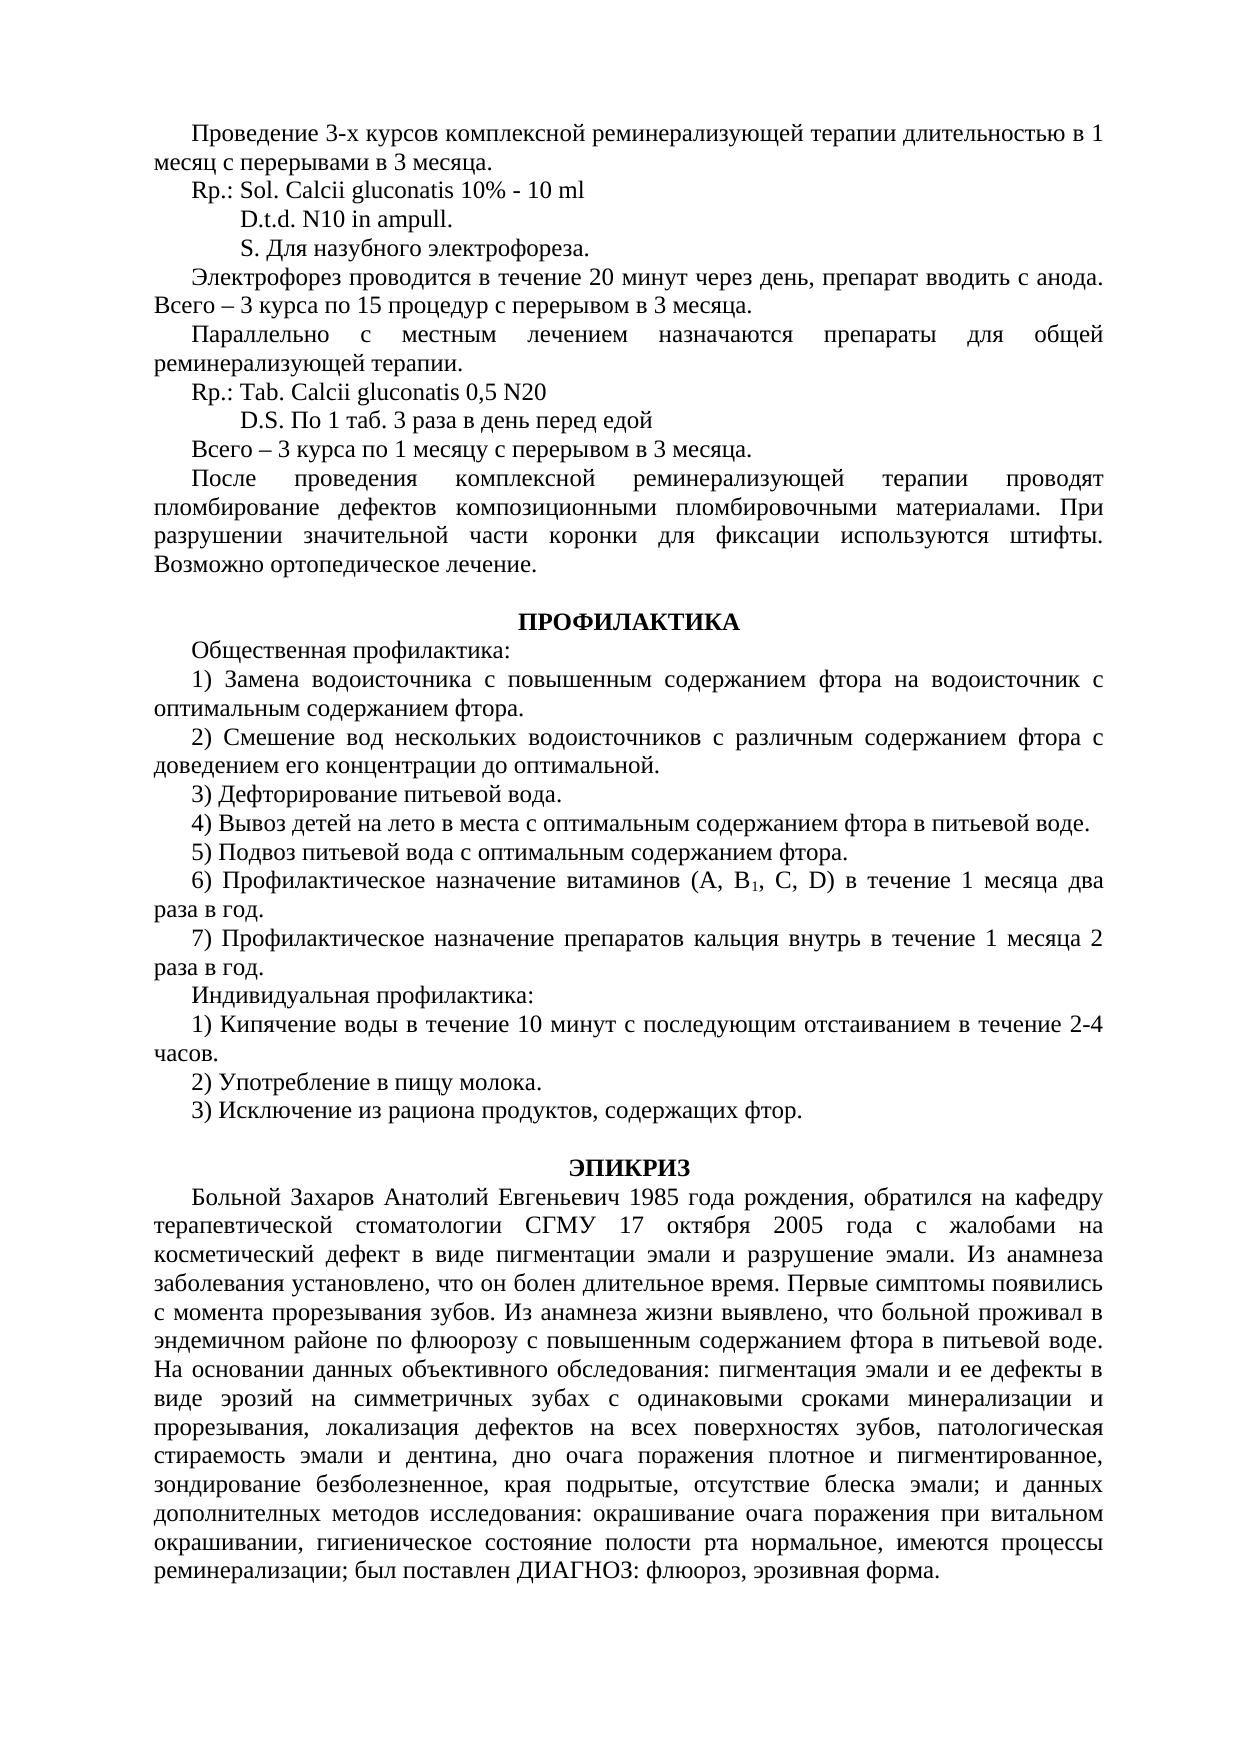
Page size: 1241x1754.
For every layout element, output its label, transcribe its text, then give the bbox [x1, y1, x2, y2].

text 3) Исключение из рациона продуктов, содержащих фтор. [153, 1096, 1104, 1124]
text Проведение 3-х курсов комплексной реминерализующей терапии длительностью в 1 месяц с перерывами в 3 месяца. [153, 118, 1104, 176]
text D.S. По 1 таб. 3 раза в день перед едой [153, 406, 1104, 434]
text Параллельно с местным лечением назначаются препараты для общей реминерализующей терапии. [153, 319, 1104, 377]
text 2) Смешение вод нескольких водоисточников с различным содержанием фтора с доведением его концентрации до оптимальной. [153, 722, 1104, 779]
text 3) Дефторирование питьевой вода. [153, 779, 1104, 808]
text ПРОФИЛАКТИКА [153, 607, 1104, 636]
text 4) Вывоз детей на лето в места с оптимальным содержанием фтора в питьевой воде. [153, 808, 1104, 837]
text Rp.: Tab. Calcii gluconatis 0,5 N20 [153, 377, 1104, 406]
text 1) Кипячение воды в течение 10 минут с последующим отстаиванием в течение 2-4 часов. [153, 1009, 1104, 1067]
text Больной Захаров Анатолий Евгеньевич 1985 года рождения, обратился на кафедру терапевтической стоматологии СГМУ 17 октября 2005 года с жалобами на косметический дефект в виде пигментации эмали и разрушение эмали. Из анамнеза заболевания установлено, что он болен длительное время. Первые симптомы появились с момента прорезывания зубов. Из анамнеза жизни выявлено, что больной проживал в эндемичном районе по флюорозу с повышенным содержанием фтора в питьевой воде. На основании данных объективного обследования: пигментация эмали и ее дефекты в виде эрозий на симметричных зубах с одинаковыми сроками минерализации и прорезывания, локализация дефектов на всех поверхностях зубов, патологическая стираемость эмали и дентина, дно очага поражения плотное и пигментированное, зондирование безболезненное, края подрытые, отсутствие блеска эмали; и данных дополнителных методов исследования: окрашивание очага поражения при витальном окрашивании, гигиеническое состояние полости рта нормальное, имеются процессы реминерализации; был поставлен ДИАГНОЗ: флюороз, эрозивная форма. [153, 1182, 1104, 1584]
text Всего – 3 курса по 1 месяцу с перерывом в 3 месяца. [153, 434, 1104, 463]
text 6) Профилактическое назначение витаминов (А, В1, С, D) в течение 1 месяца два раза в год. [153, 866, 1104, 923]
text После проведения комплексной реминерализующей терапии проводят пломбирование дефектов композиционными пломбировочными материалами. При разрушении значительной части коронки для фиксации используются штифты. Возможно ортопедическое лечение. [153, 463, 1104, 578]
text Rp.: Sol. Calcii gluconatis 10% - 10 ml [153, 176, 1104, 204]
text S. Для назубного электрофореза. [153, 233, 1104, 262]
text 5) Подвоз питьевой вода с оптимальным содержанием фтора. [153, 837, 1104, 866]
text Общественная профилактика: [153, 636, 1104, 664]
text 1) Замена водоисточника с повышенным содержанием фтора на водоисточник с оптимальным содержанием фтора. [153, 664, 1104, 722]
text 2) Употребление в пищу молока. [153, 1067, 1104, 1096]
text ЭПИКРИЗ [153, 1153, 1104, 1182]
text D.t.d. N10 in ampull. [153, 204, 1104, 233]
text 7) Профилактическое назначение препаратов кальция внутрь в течение 1 месяца 2 раза в год. [153, 923, 1104, 981]
text Электрофорез проводится в течение 20 минут через день, препарат вводить с анода. Всего – 3 курса по 15 процедур с перерывом в 3 месяца. [153, 262, 1104, 319]
text Индивидуальная профилактика: [153, 981, 1104, 1009]
